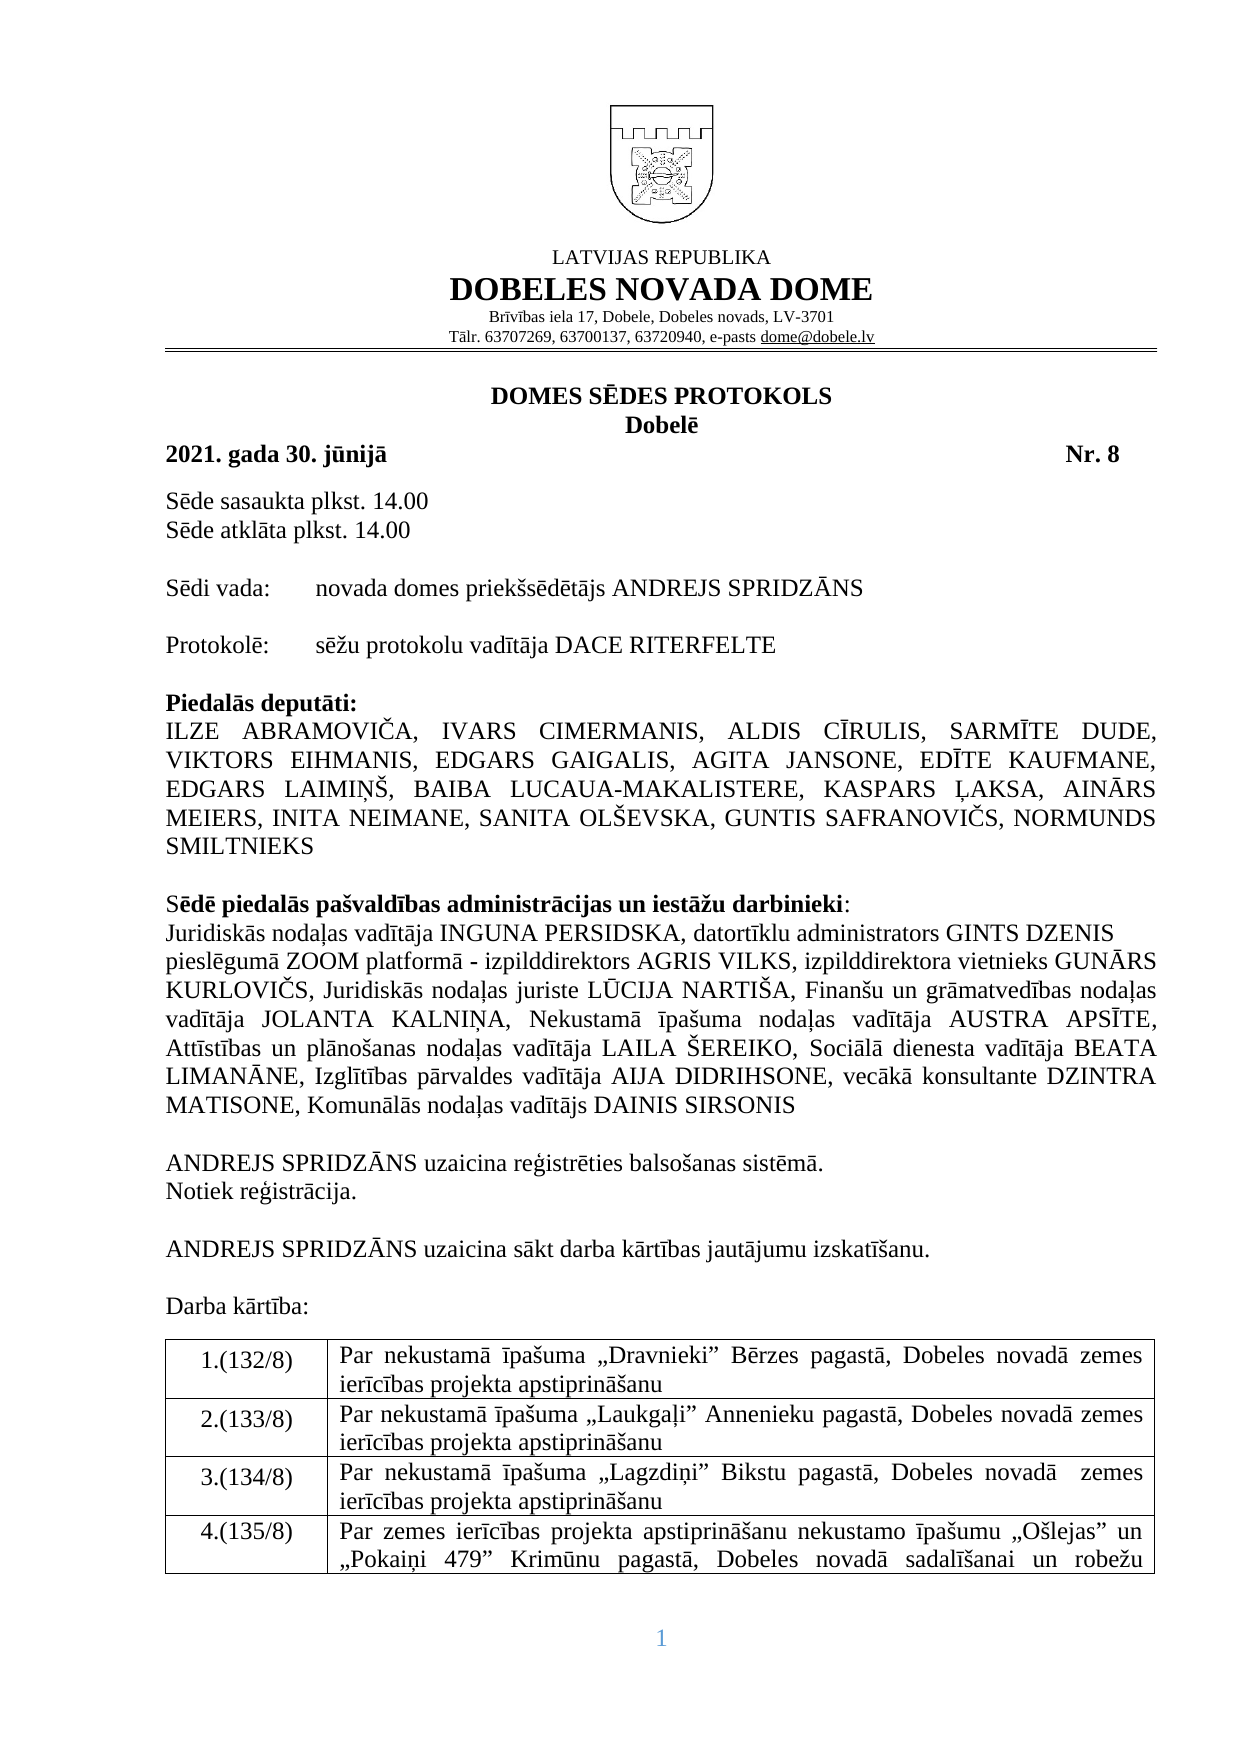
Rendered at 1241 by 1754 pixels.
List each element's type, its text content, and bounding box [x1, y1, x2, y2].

text Notiek reģistrācija. [165, 1176, 1157, 1205]
text Protokolē: sēžu protokolu vadītāja DACE RITERFELTE [165, 630, 1157, 659]
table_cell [328, 1516, 1154, 1573]
text Brīvības iela 17, Dobele, Dobeles novads, LV-3701 [165, 307, 1157, 326]
table_header Par nekustamā īpašuma „Dravnieki” Bērzes pagastā, Dobeles novadā zemes ierīcības projekta apstiprināšanu [328, 1340, 1154, 1398]
text Darba kārtība: [165, 1291, 1157, 1320]
text Dobelē [165, 410, 1157, 439]
text 2021. gada 30. jūnijā Nr. 8 [165, 439, 1157, 467]
text ANDREJS SPRIDZĀNS uzaicina reģistrēties balsošanas sistēmā. [165, 1148, 1157, 1176]
picture [606, 102, 717, 226]
text LATVIJAS REPUBLIKA [165, 245, 1157, 269]
text ILZE ABRAMOVIČA, IVARS CIMERMANIS, ALDIS CĪRULIS, SARMĪTE DUDE, VIKTORS EIHMANIS, EDGARS GAIGALIS, AGITA JANSONE, EDĪTE KAUFMANE, EDGARS LAIMIŅŠ, BAIBA LUCAUA-MAKALISTERE, KASPARS ĻAKSA, AINĀRS MEIERS, INITA NEIMANE, SANITA OLŠEVSKA, GUNTIS SAFRANOVIČS, NORMUNDS SMILTNIEKS [165, 716, 1157, 860]
text ANDREJS SPRIDZĀNS uzaicina sākt darba kārtības jautājumu izskatīšanu. [165, 1234, 1157, 1263]
table_cell Par nekustamā īpašuma „Laukgaļi” Annenieku pagastā, Dobeles novadā zemes ierīcības projekta apstiprināšanu [328, 1399, 1154, 1456]
text Sēde sasaukta plkst. 14.00 [165, 486, 1157, 515]
table_cell 2.(133/8) [166, 1399, 327, 1456]
text DOMES SĒDES PROTOKOLS [165, 381, 1157, 410]
text Juridiskās nodaļas vadītāja INGUNA PERSIDSKA, datortīklu administrators GINTS DZENIS [165, 918, 1157, 946]
table_cell 4.(135/8) [166, 1516, 327, 1573]
text pieslēgumā ZOOM platformā - izpilddirektors AGRIS VILKS, izpilddirektora vietnieks GUNĀRS KURLOVIČS, Juridiskās nodaļas juriste LŪCIJA NARTIŠA, Finanšu un grāmatvedības nodaļas vadītāja JOLANTA KALNIŅA, Nekustamā īpašuma nodaļas vadītāja AUSTRA APSĪTE, Attīstības un plānošanas nodaļas vadītāja LAILA ŠEREIKO, Sociālā dienesta vadītāja BEATA LIMANĀNE, Izglītības pārvaldes vadītāja AIJA DIDRIHSONE, vecākā konsultante DZINTRA MATISONE, Komunālās nodaļas vadītājs DAINIS SIRSONIS [165, 946, 1157, 1119]
text Tālr. 63707269, 63700137, 63720940, e-pasts dome@dobele.lv [165, 326, 1157, 348]
table_cell 3.(134/8) [166, 1457, 327, 1515]
text Piedalās deputāti: [165, 688, 1157, 716]
text Sēdi vada: novada domes priekšsēdētājs ANDREJS SPRIDZĀNS [165, 573, 1157, 601]
text Sēdē piedalās pašvaldības administrācijas un iestāžu darbinieki: [165, 889, 1157, 918]
table_header 1.(132/8) [166, 1340, 327, 1398]
text Sēde atklāta plkst. 14.00 [165, 515, 1157, 544]
text DOBELES NOVADA DOME [165, 269, 1157, 307]
table_cell Par nekustamā īpašuma „Lagzdiņi” Bikstu pagastā, Dobeles novadā zemes ierīcības projekta apstiprināšanu [328, 1457, 1154, 1515]
